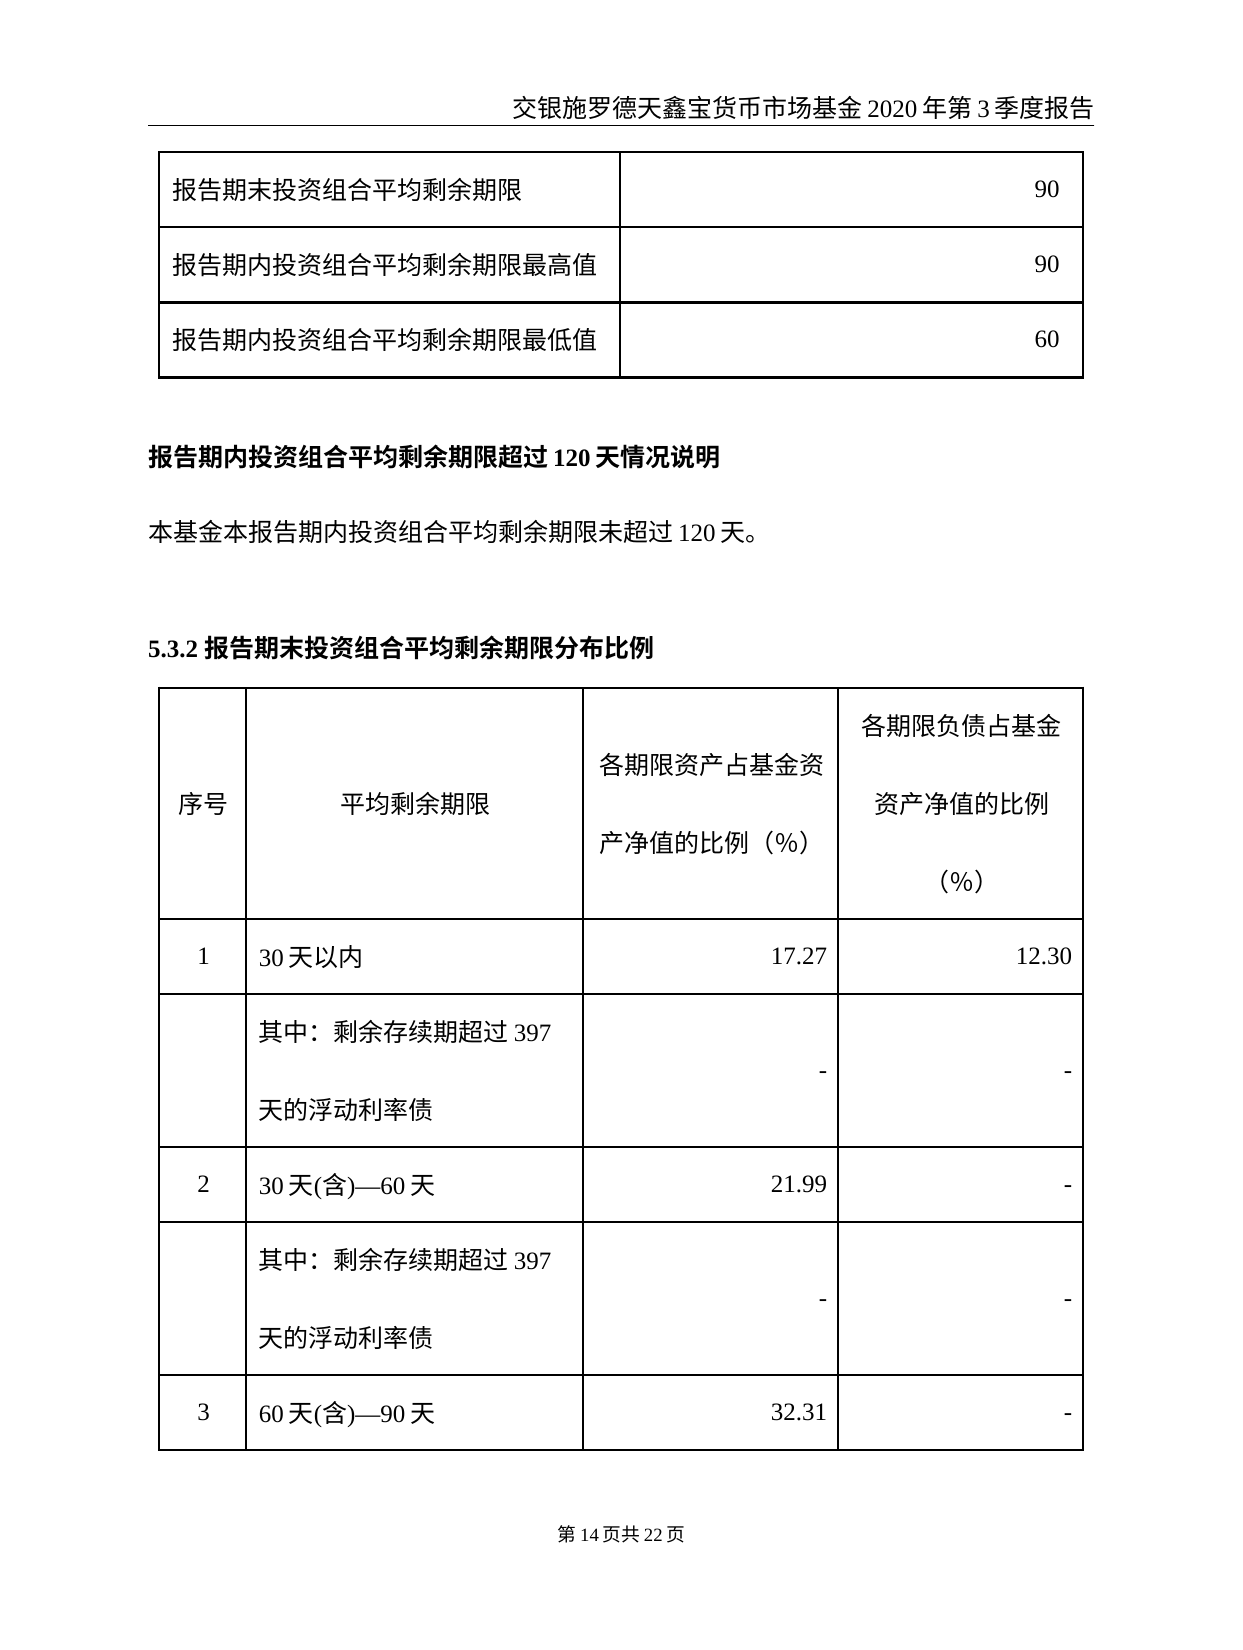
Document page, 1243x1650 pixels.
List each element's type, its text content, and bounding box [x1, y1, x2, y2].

table_cell 30天(含)—60天 [247, 1148, 582, 1221]
table_cell 60 [621, 304, 1082, 376]
table_cell 1 [160, 920, 245, 993]
table_cell 报告期内投资组合平均剩余期限最高值 [160, 228, 619, 301]
table_cell 32.31 [584, 1376, 837, 1449]
table_cell 2 [160, 1148, 245, 1221]
table_cell [160, 995, 245, 1146]
text 报告期内投资组合平均剩余期限超过120天情况说明 [148, 423, 1094, 488]
table_cell [160, 1223, 245, 1374]
table_cell 报告期末投资组合平均剩余期限 [160, 153, 619, 226]
table_cell 90 [621, 228, 1082, 301]
table_header 各期限资产占基金资产净值的比例（％） [584, 689, 837, 918]
table_cell 12.30 [839, 920, 1082, 993]
table_cell - [839, 995, 1082, 1146]
table_cell - [839, 1148, 1082, 1221]
table_cell - [584, 1223, 837, 1374]
table_cell - [839, 1223, 1082, 1374]
table_cell 90 [621, 153, 1082, 226]
table_header 序号 [160, 689, 245, 918]
table_header 平均剩余期限 [247, 689, 582, 918]
table_cell 3 [160, 1376, 245, 1449]
table_cell 其中：剩余存续期超过397天的浮动利率债 [247, 1223, 582, 1374]
table_cell 21.99 [584, 1148, 837, 1221]
table_cell 17.27 [584, 920, 837, 993]
text 本基金本报告期内投资组合平均剩余期限未超过120天。 [148, 498, 1094, 563]
table_cell - [839, 1376, 1082, 1449]
table_cell - [584, 995, 837, 1146]
table_cell 报告期内投资组合平均剩余期限最低值 [160, 304, 619, 376]
text 5.3.2 报告期末投资组合平均剩余期限分布比例 [148, 614, 1094, 679]
table_cell 30天以内 [247, 920, 582, 993]
table_cell 60天(含)—90天 [247, 1376, 582, 1449]
table_header 各期限负债占基金资产净值的比例（％） [839, 689, 1082, 918]
table_cell 其中：剩余存续期超过397天的浮动利率债 [247, 995, 582, 1146]
